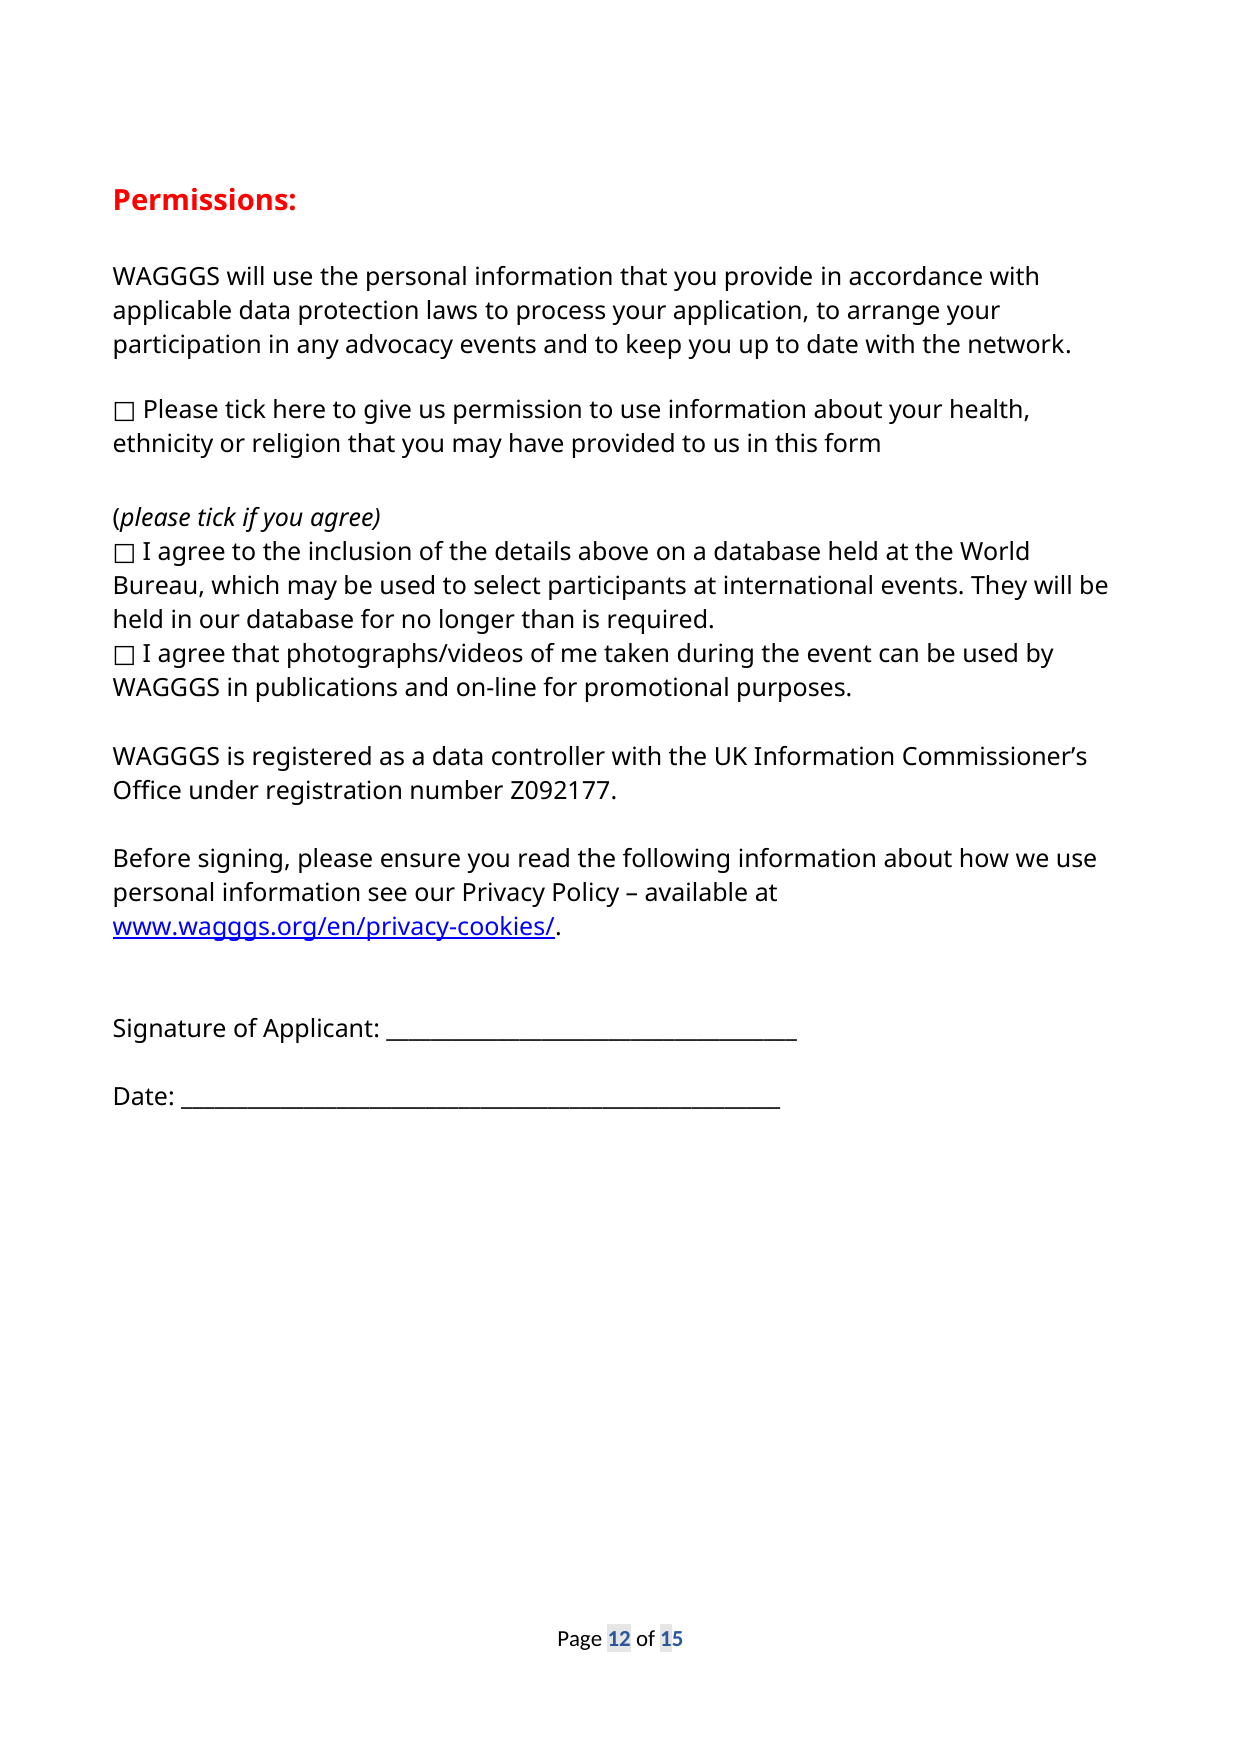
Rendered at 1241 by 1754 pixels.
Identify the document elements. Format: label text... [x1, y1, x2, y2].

text WAGGGS is registered as a data controller with the UK Information Commissioner’s Office under registration number Z092177. [112, 738, 1128, 806]
text Date: ______________________________________________________ [112, 1079, 1128, 1113]
text □ I agree to the inclusion of the details above on a database held at the World Bureau, which may be used to select participants at international events. They will be held in our database for no longer than is required. [112, 534, 1128, 636]
text WAGGGS will use the personal information that you provide in accordance with applicable data protection laws to process your application, to arrange your participation in any advocacy events and to keep you up to date with the network. [112, 258, 1128, 361]
text □ Please tick here to give us permission to use information about your health, ethnicity or religion that you may have provided to us in this form [112, 392, 1128, 460]
text Permissions: [112, 179, 1128, 219]
text □ I agree that photographs/videos of me taken during the event can be used by WAGGGS in publications and on-line for promotional purposes. [112, 636, 1128, 704]
text Signature of Applicant: _____________________________________ [112, 1011, 1128, 1045]
text Before signing, please ensure you read the following information about how we use personal information see our Privacy Policy – available at www.wagggs.org/en/privacy-cookies/. [112, 840, 1128, 943]
text (please tick if you agree) [112, 500, 1128, 534]
